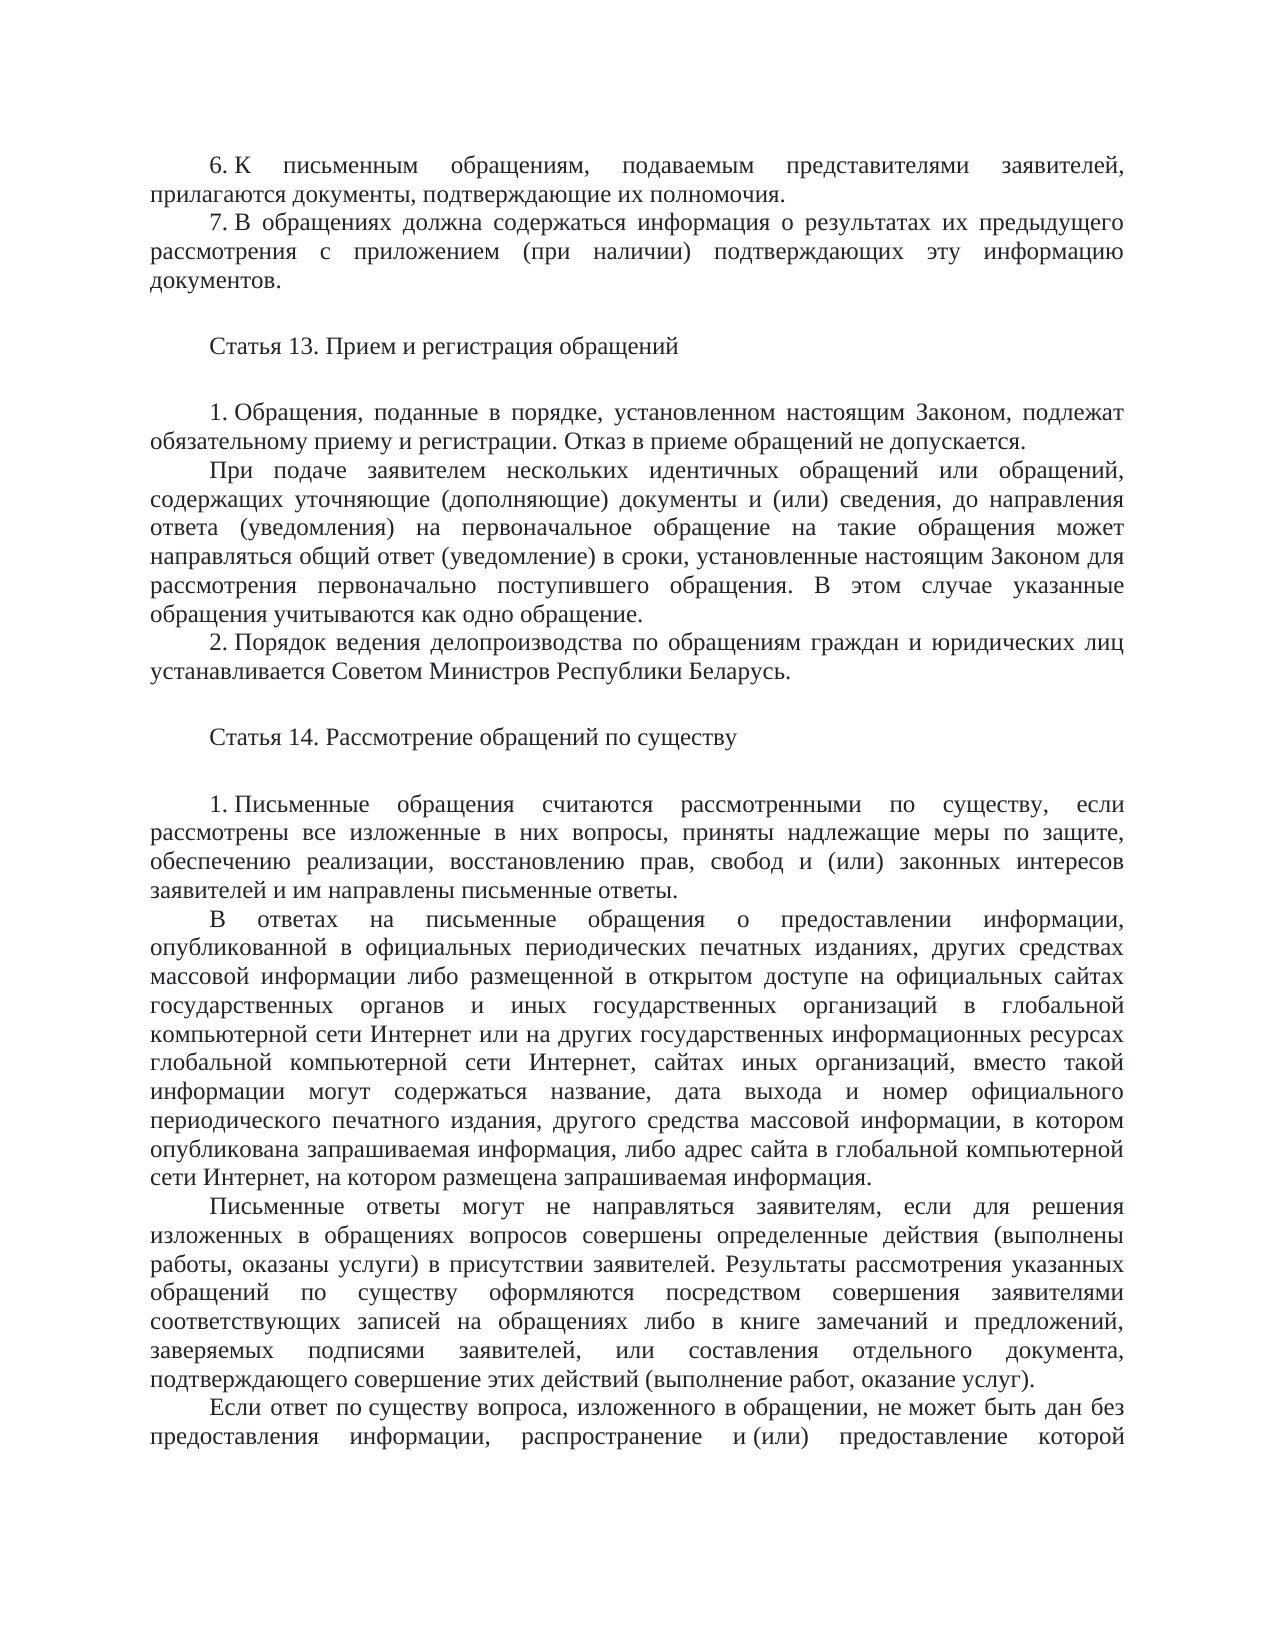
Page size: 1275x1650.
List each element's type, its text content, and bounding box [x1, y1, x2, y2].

text 7. В обращениях должна содержаться информация о результатах их предыдущего рассмотрения с приложением (при наличии) подтверждающих эту информацию документов. [150, 207, 1125, 294]
text Статья 14. Рассмотрение обращений по существу [209, 722, 1125, 751]
text Статья 13. Прием и регистрация обращений [209, 331, 1125, 360]
text 1. Обращения, поданные в порядке, установленном настоящим Законом, подлежат обязательному приему и регистрации. Отказ в приеме обращений не допускается. [150, 397, 1125, 455]
text В ответах на письменные обращения о предоставлении информации, опубликованной в официальных периодических печатных изданиях, других средствах массовой информации либо размещенной в открытом доступе на официальных сайтах государственных органов и иных государственных организаций в глобальной компьютерной сети Интернет или на других государственных информационных ресурсах глобальной компьютерной сети Интернет, сайтах иных организаций, вместо такой информации могут содержаться название, дата выхода и номер официального периодического печатного издания, другого средства массовой информации, в котором опубликована запрашиваемая информация, либо адрес сайта в глобальной компьютерной сети Интернет, на котором размещена запрашиваемая информация. [150, 904, 1125, 1191]
text 1. Письменные обращения считаются рассмотренными по существу, если рассмотрены все изложенные в них вопросы, приняты надлежащие меры по защите, обеспечению реализации, восстановлению прав, свобод и (или) законных интересов заявителей и им направлены письменные ответы. [150, 789, 1125, 904]
text 2. Порядок ведения делопроизводства по обращениям граждан и юридических лиц устанавливается Советом Министров Республики Беларусь. [150, 627, 1125, 685]
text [150, 1392, 1125, 1450]
text При подаче заявителем нескольких идентичных обращений или обращений, содержащих уточняющие (дополняющие) документы и (или) сведения, до направления ответа (уведомления) на первоначальное обращение на такие обращения может направляться общий ответ (уведомление) в сроки, установленные настоящим Законом для рассмотрения первоначально поступившего обращения. В этом случае указанные обращения учитываются как одно обращение. [150, 455, 1125, 627]
text Письменные ответы могут не направляться заявителям, если для решения изложенных в обращениях вопросов совершены определенные действия (выполнены работы, оказаны услуги) в присутствии заявителей. Результаты рассмотрения указанных обращений по существу оформляются посредством совершения заявителями соответствующих записей на обращениях либо в книге замечаний и предложений, заверяемых подписями заявителей, или составления отдельного документа, подтверждающего совершение этих действий (выполнение работ, оказание услуг). [150, 1191, 1125, 1392]
text 6. К письменным обращениям, подаваемым представителями заявителей, прилагаются документы, подтверждающие их полномочия. [150, 150, 1125, 207]
